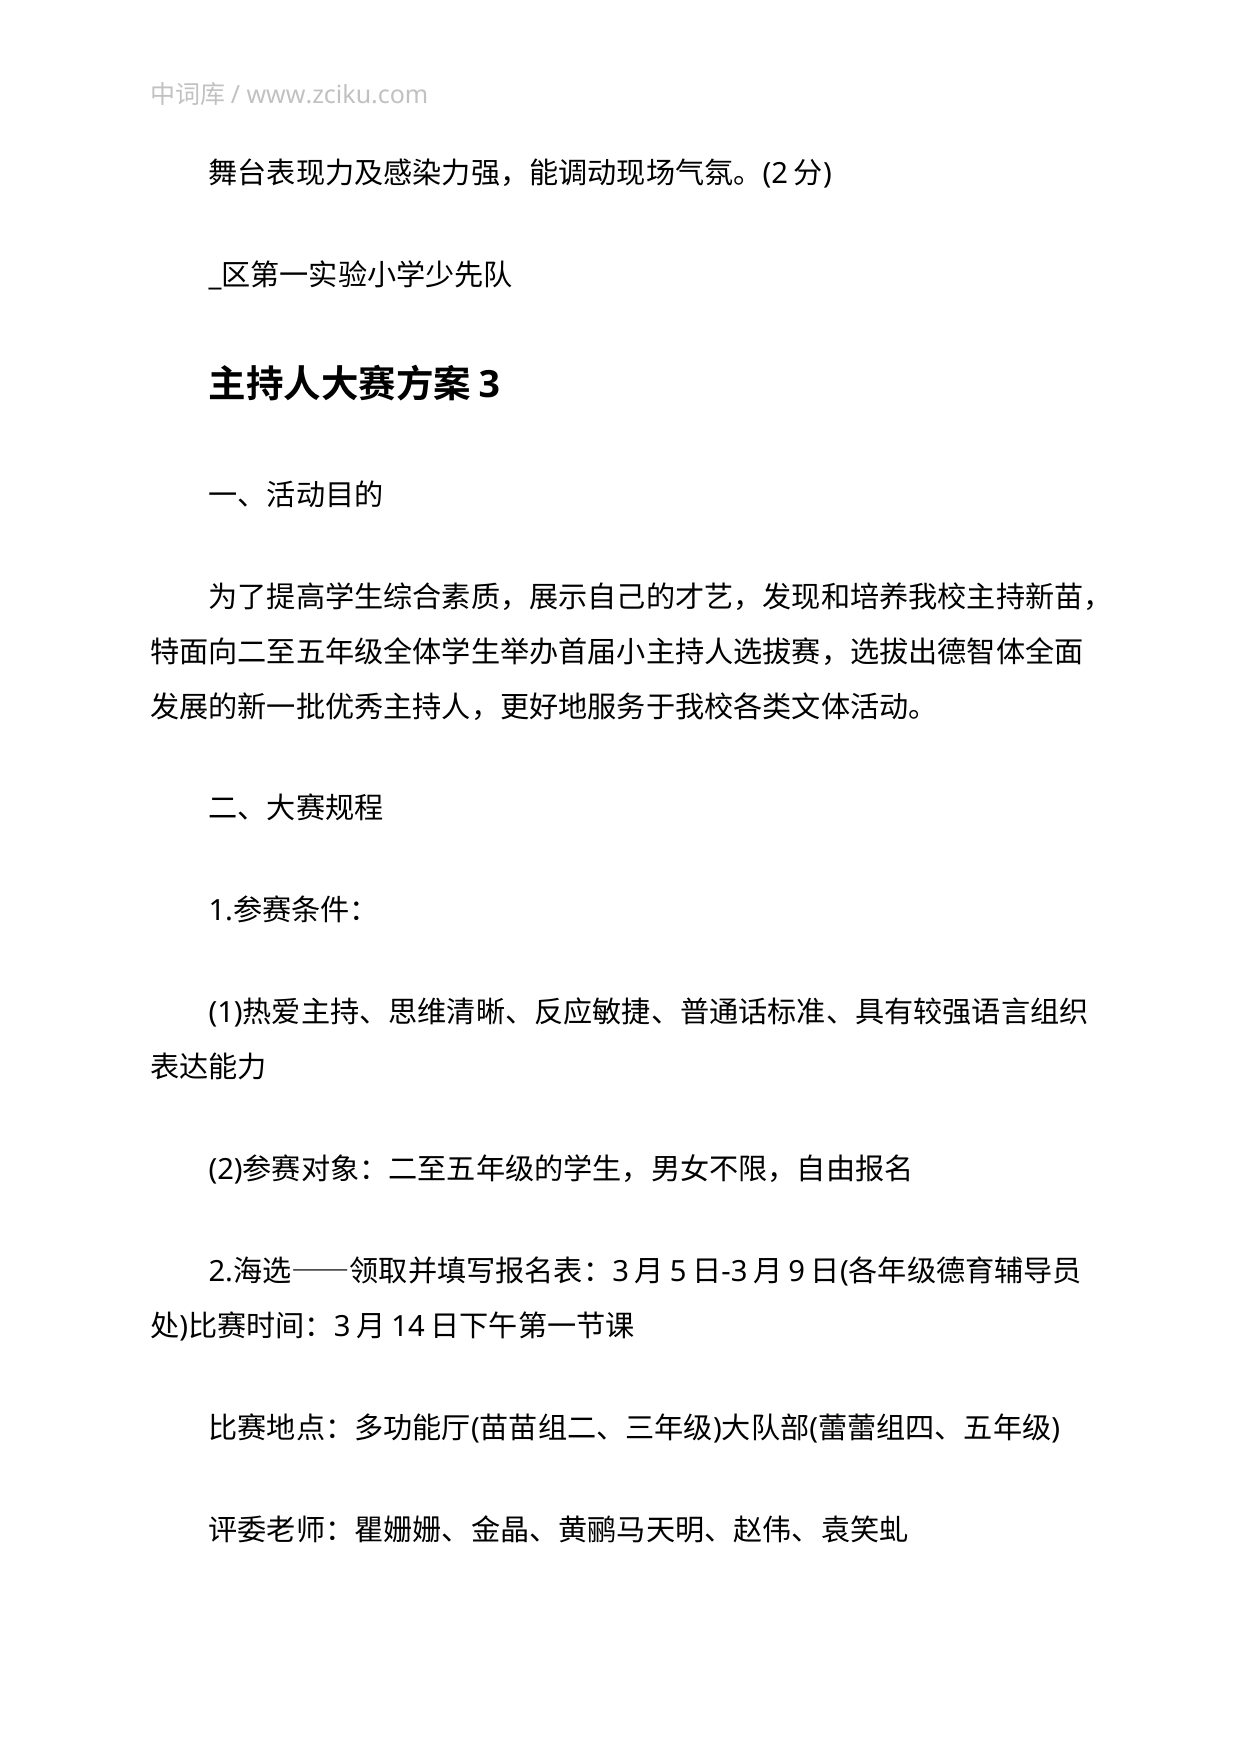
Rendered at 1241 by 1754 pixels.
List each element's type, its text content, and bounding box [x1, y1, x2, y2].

text _区第一实验小学少先队 [150, 252, 1090, 294]
text 主持人大赛方案3 [150, 354, 1090, 408]
text (2)参赛对象：二至五年级的学生，男女不限，自由报名 [150, 1145, 1090, 1188]
text 二、大赛规程 [150, 785, 1090, 827]
text 一、活动目的 [150, 472, 1090, 514]
text 1.参赛条件： [150, 887, 1090, 929]
text 评委老师：瞿姗姗、金晶、黄鹂马天明、赵伟、袁笑虬 [150, 1506, 1090, 1549]
text 舞台表现力及感染力强，能调动现场气氛。(2分) [150, 150, 1090, 192]
text 为了提高学生综合素质，展示自己的才艺，发现和培养我校主持新苗，特面向二至五年级全体学生举办首届小主持人选拔赛，选拔出德智体全面发展的新一批优秀主持人，更好地服务于我校各类文体活动。 [150, 573, 1090, 725]
text 比赛地点：多功能厅(苗苗组二、三年级)大队部(蕾蕾组四、五年级) [150, 1404, 1090, 1447]
text 2.海选——领取并填写报名表：3月5日-3月9日(各年级德育辅导员处)比赛时间：3月14日下午第一节课 [150, 1247, 1090, 1345]
text (1)热爱主持、思维清晰、反应敏捷、普通话标准、具有较强语言组织表达能力 [150, 989, 1090, 1086]
